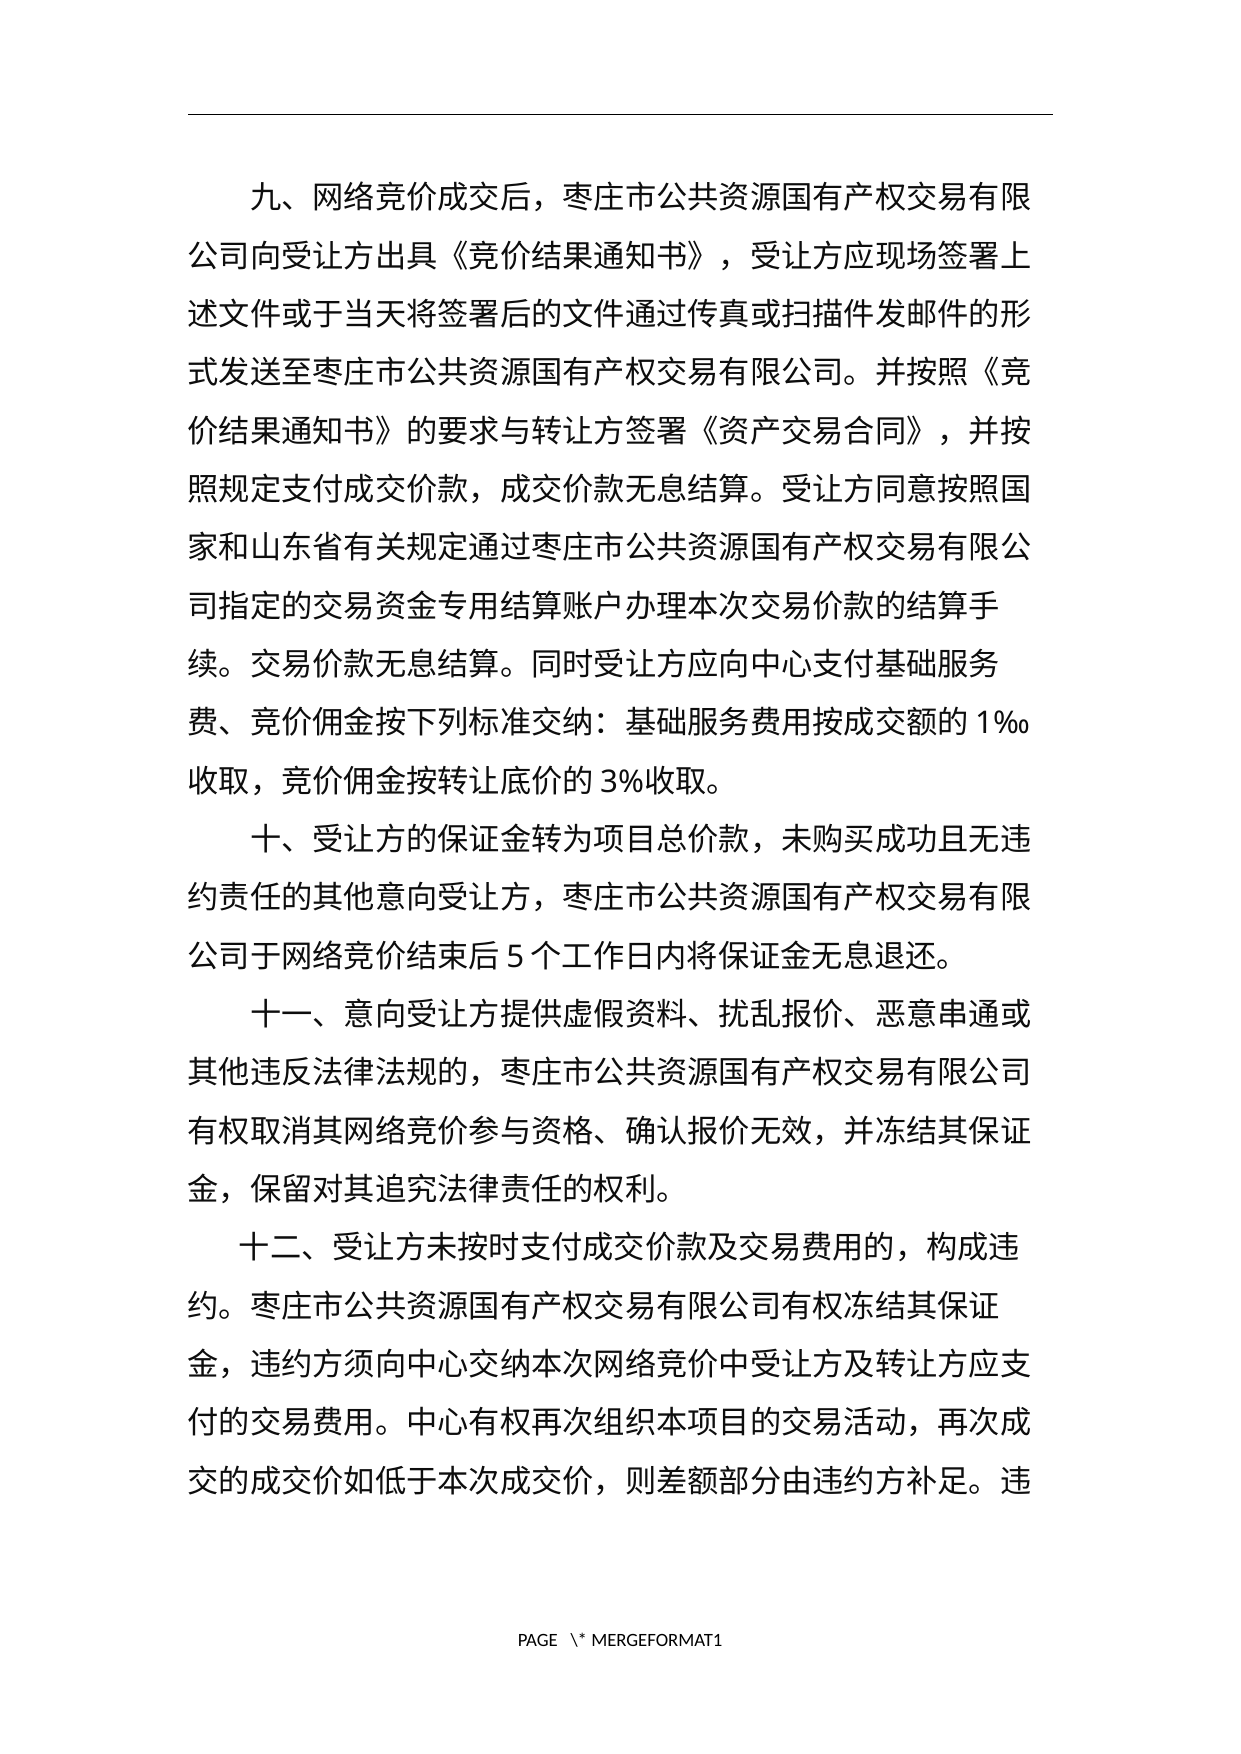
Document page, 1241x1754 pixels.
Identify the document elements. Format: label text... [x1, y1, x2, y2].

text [187, 1212, 1053, 1504]
text 十一、意向受让方提供虚假资料、扰乱报价、恶意串通或其他违反法律法规的，枣庄市公共资源国有产权交易有限公司有权取消其网络竞价参与资格、确认报价无效，并冻结其保证金，保留对其追究法律责任的权利。 [187, 979, 1053, 1212]
list 九、网络竞价成交后，枣庄市公共资源国有产权交易有限公司向受让方出具《竞价结果通知书》，受让方应现场签署上述文件或于当天将签署后的文件通过传真或扫描件发邮件的形式发送至枣庄市公共资源国有产权交易有限公司。并按照《竞价结果通知书》的要求与转让方签署《资产交易合同》，并按照规定支付成交价款，成交价款无息结算。受让方同意按照国家和山东省有关规定通过枣庄市公共资源国有产权交易有限公司指定的交易资金专用结算账户办理本次交易价款的结算手续。交易价款无息结算。同时受让方应向中心支付基础服务费、竞价佣金按下列标准交纳：基础服务费用按成交额的1‰收取，竞价佣金按转让底价的3%收取。 [187, 162, 1053, 804]
list 十、受让方的保证金转为项目总价款，未购买成功且无违约责任的其他意向受让方，枣庄市公共资源国有产权交易有限公司于网络竞价结束后5个工作日内将保证金无息退还。 [187, 804, 1053, 979]
